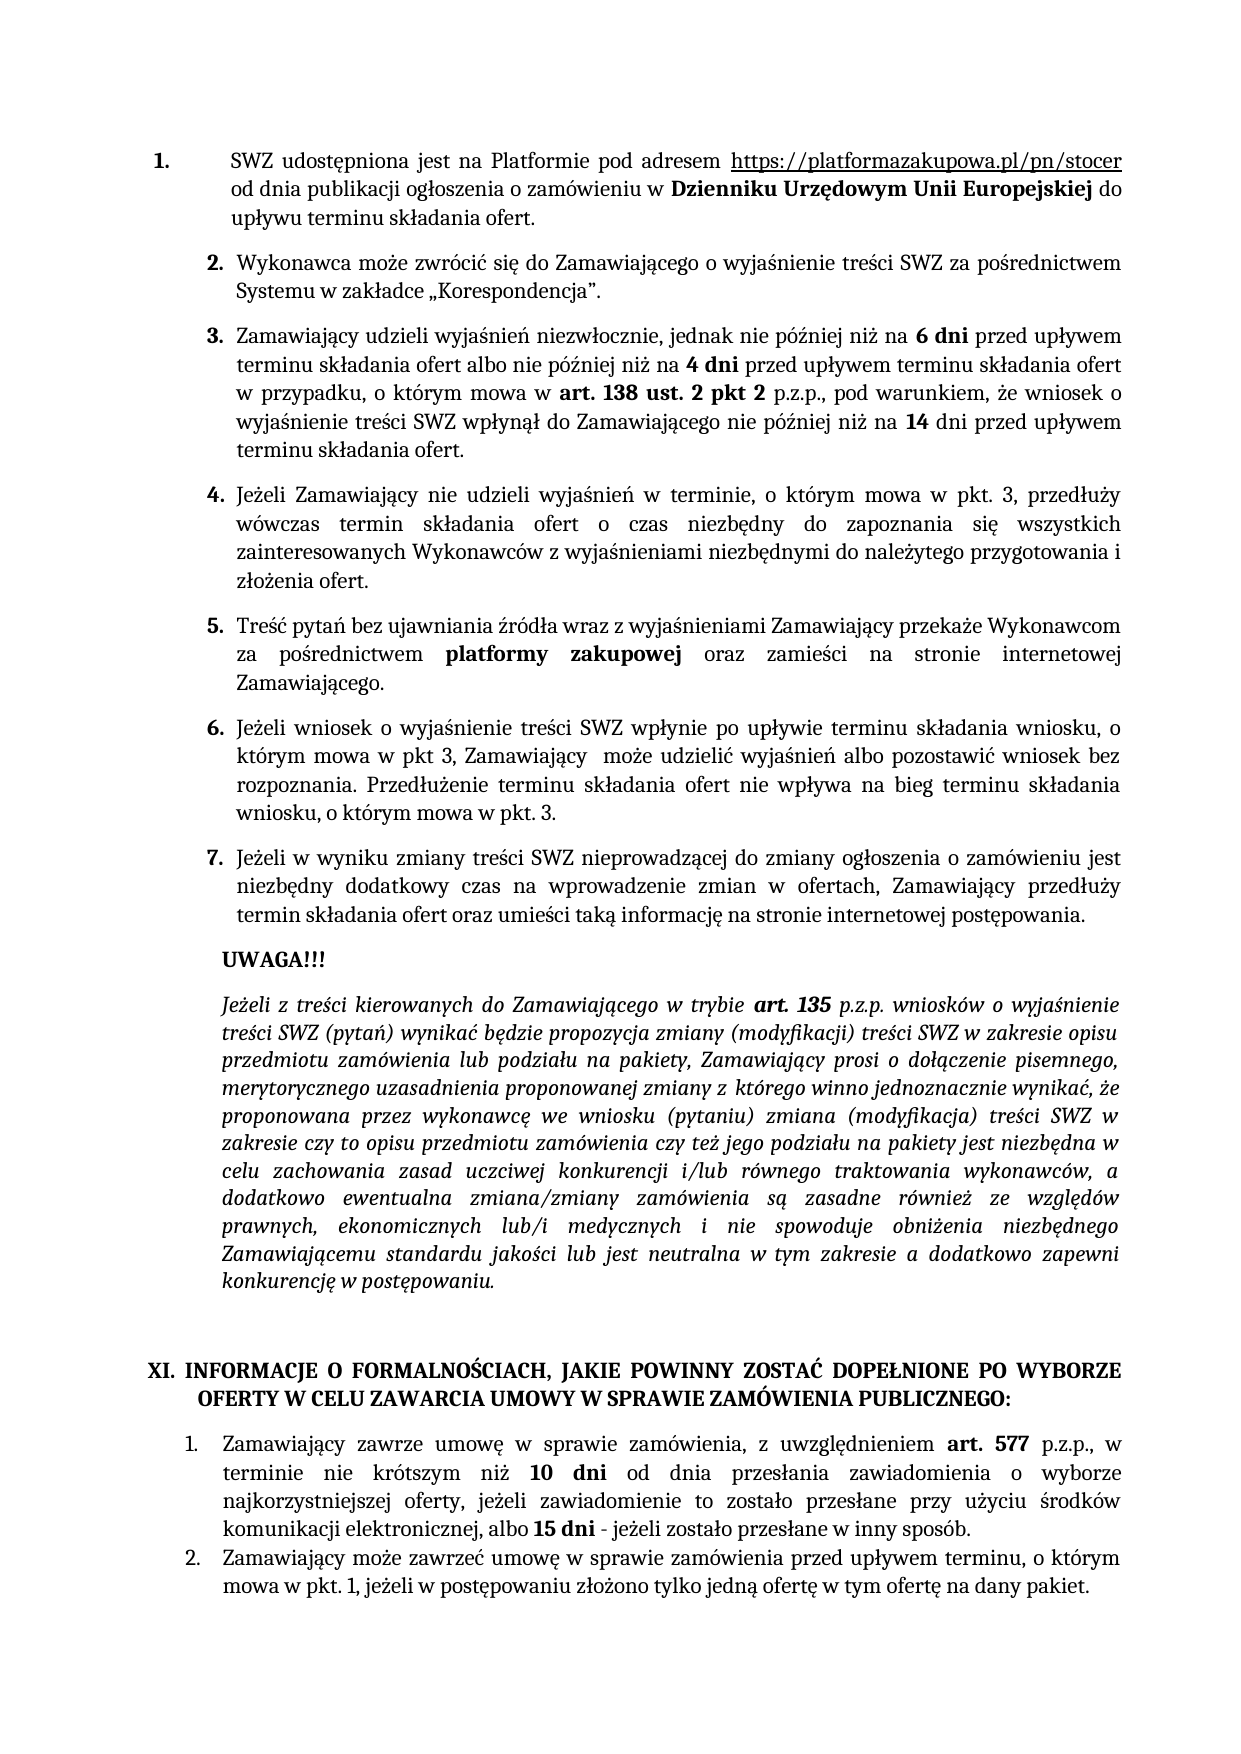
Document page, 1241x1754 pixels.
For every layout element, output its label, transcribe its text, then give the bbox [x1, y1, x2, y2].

list Zamawiający może zawrzeć umowę w sprawie zamówienia przed upływem terminu, o którym mowa w pkt. 1, jeżeli w postępowaniu złożono tylko jedną ofertę w tym ofertę na dany pakiet. [185, 1545, 1122, 1599]
list Zamawiający udzieli wyjaśnień niezwłocznie, jednak nie później niż na 6 dni przed upływem terminu składania ofert albo nie później niż na 4 dni przed upływem terminu składania ofert w przypadku, o którym mowa w art. 138 ust. 2 pkt 2 p.z.p., pod warunkiem, że wniosek o wyjaśnienie treści SWZ wpłynął do Zamawiającego nie później niż na 14 dni przed upływem terminu składania ofert. [207, 323, 1122, 463]
list Jeżeli w wyniku zmiany treści SWZ nieprowadzącej do zmiany ogłoszenia o zamówieniu jest niezbędny dodatkowy czas na wprowadzenie zmian w ofertach, Zamawiający przedłuży termin składania ofert oraz umieści taką informację na stronie internetowej postępowania. [207, 845, 1122, 928]
list Jeżeli Zamawiający nie udzieli wyjaśnień w terminie, o którym mowa w pkt. 3, przedłuży wówczas termin składania ofert o czas niezbędny do zapoznania się wszystkich zainteresowanych Wykonawców z wyjaśnieniami niezbędnymi do należytego przygotowania i złożenia ofert. [207, 482, 1122, 594]
text XI. INFORMACJE O FORMALNOŚCIACH, JAKIE POWINNY ZOSTAĆ DOPEŁNIONE PO WYBORZE OFERTY W CELU ZAWARCIA UMOWY W SPRAWIE ZAMÓWIENIA PUBLICZNEGO: [148, 1357, 1122, 1412]
list Zamawiający zawrze umowę w sprawie zamówienia, z uwzględnieniem art. 577 p.z.p., w terminie nie krótszym niż 10 dni od dnia przesłania zawiadomienia o wyborze najkorzystniejszej oferty, jeżeli zawiadomienie to zostało przesłane przy użyciu środków komunikacji elektronicznej, albo 15 dni - jeżeli zostało przesłane w inny sposób. [185, 1431, 1122, 1543]
list Treść pytań bez ujawniania źródła wraz z wyjaśnieniami Zamawiający przekaże Wykonawcom za pośrednictwem platformy zakupowej oraz zamieści na stronie internetowej Zamawiającego. [207, 612, 1122, 696]
list Wykonawca może zwrócić się do Zamawiającego o wyjaśnienie treści SWZ za pośrednictwem Systemu w zakładce „Korespondencja”. [207, 250, 1122, 304]
list Jeżeli wniosek o wyjaśnienie treści SWZ wpłynie po upływie terminu składania wniosku, o którym mowa w pkt 3, Zamawiający może udzielić wyjaśnień albo pozostawić wniosek bez rozpoznania. Przedłużenie terminu składania ofert nie wpływa na bieg terminu składania wniosku, o którym mowa w pkt. 3. [207, 714, 1122, 826]
list SWZ udostępniona jest na Platformie pod adresem https://platformazakupowa.pl/pn/stocer od dnia publikacji ogłoszenia o zamówieniu w Dzienniku Urzędowym Unii Europejskiej do upływu terminu składania ofert. [154, 148, 1122, 231]
text Jeżeli z treści kierowanych do Zamawiającego w trybie art. 135 p.z.p. wniosków o wyjaśnienie treści SWZ (pytań) wynikać będzie propozycja zmiany (modyfikacji) treści SWZ w zakresie opisu przedmiotu zamówienia lub podziału na pakiety, Zamawiający prosi o dołączenie pisemnego, merytorycznego uzasadnienia proponowanej zmiany z którego winno jednoznacznie wynikać, że proponowana przez wykonawcę we wniosku (pytaniu) zmiana (modyfikacja) treści SWZ w zakresie czy to opisu przedmiotu zamówienia czy też jego podziału na pakiety jest niezbędna w celu zachowania zasad uczciwej konkurencji i/lub równego traktowania wykonawców, a dodatkowo ewentualna zmiana/zmiany zamówienia są zasadne również ze względów prawnych, ekonomicznych lub/i medycznych i nie spowoduje obniżenia niezbędnego Zamawiającemu standardu jakości lub jest neutralna w tym zakresie a dodatkowo zapewni konkurencję w postępowaniu. [222, 992, 1122, 1294]
text UWAGA!!! [222, 947, 1122, 973]
